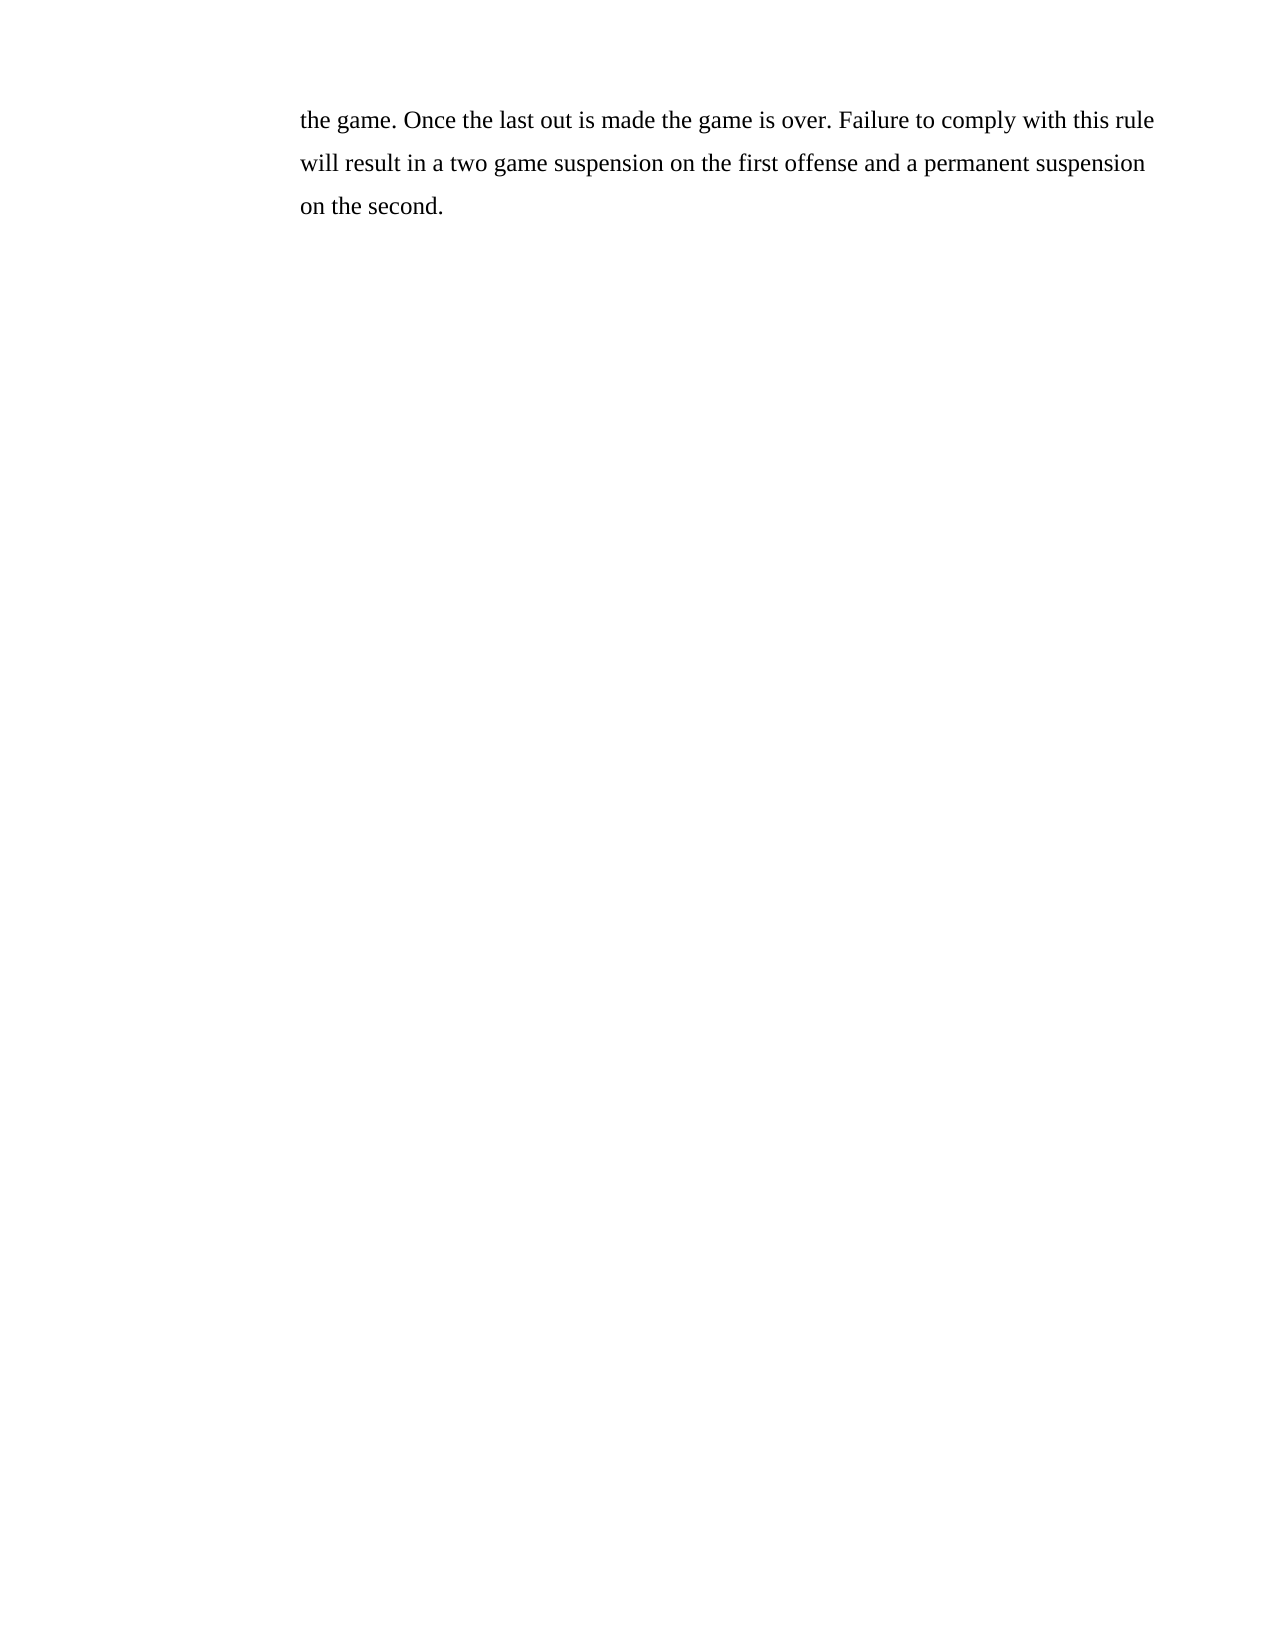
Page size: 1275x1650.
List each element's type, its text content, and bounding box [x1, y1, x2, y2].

text will result in a two game suspension on the first offense and a permanent suspension [150, 148, 1162, 177]
text on the second. [150, 191, 1162, 220]
text the game. Once the last out is made the game is over. Failure to comply with this rule [150, 105, 1162, 134]
